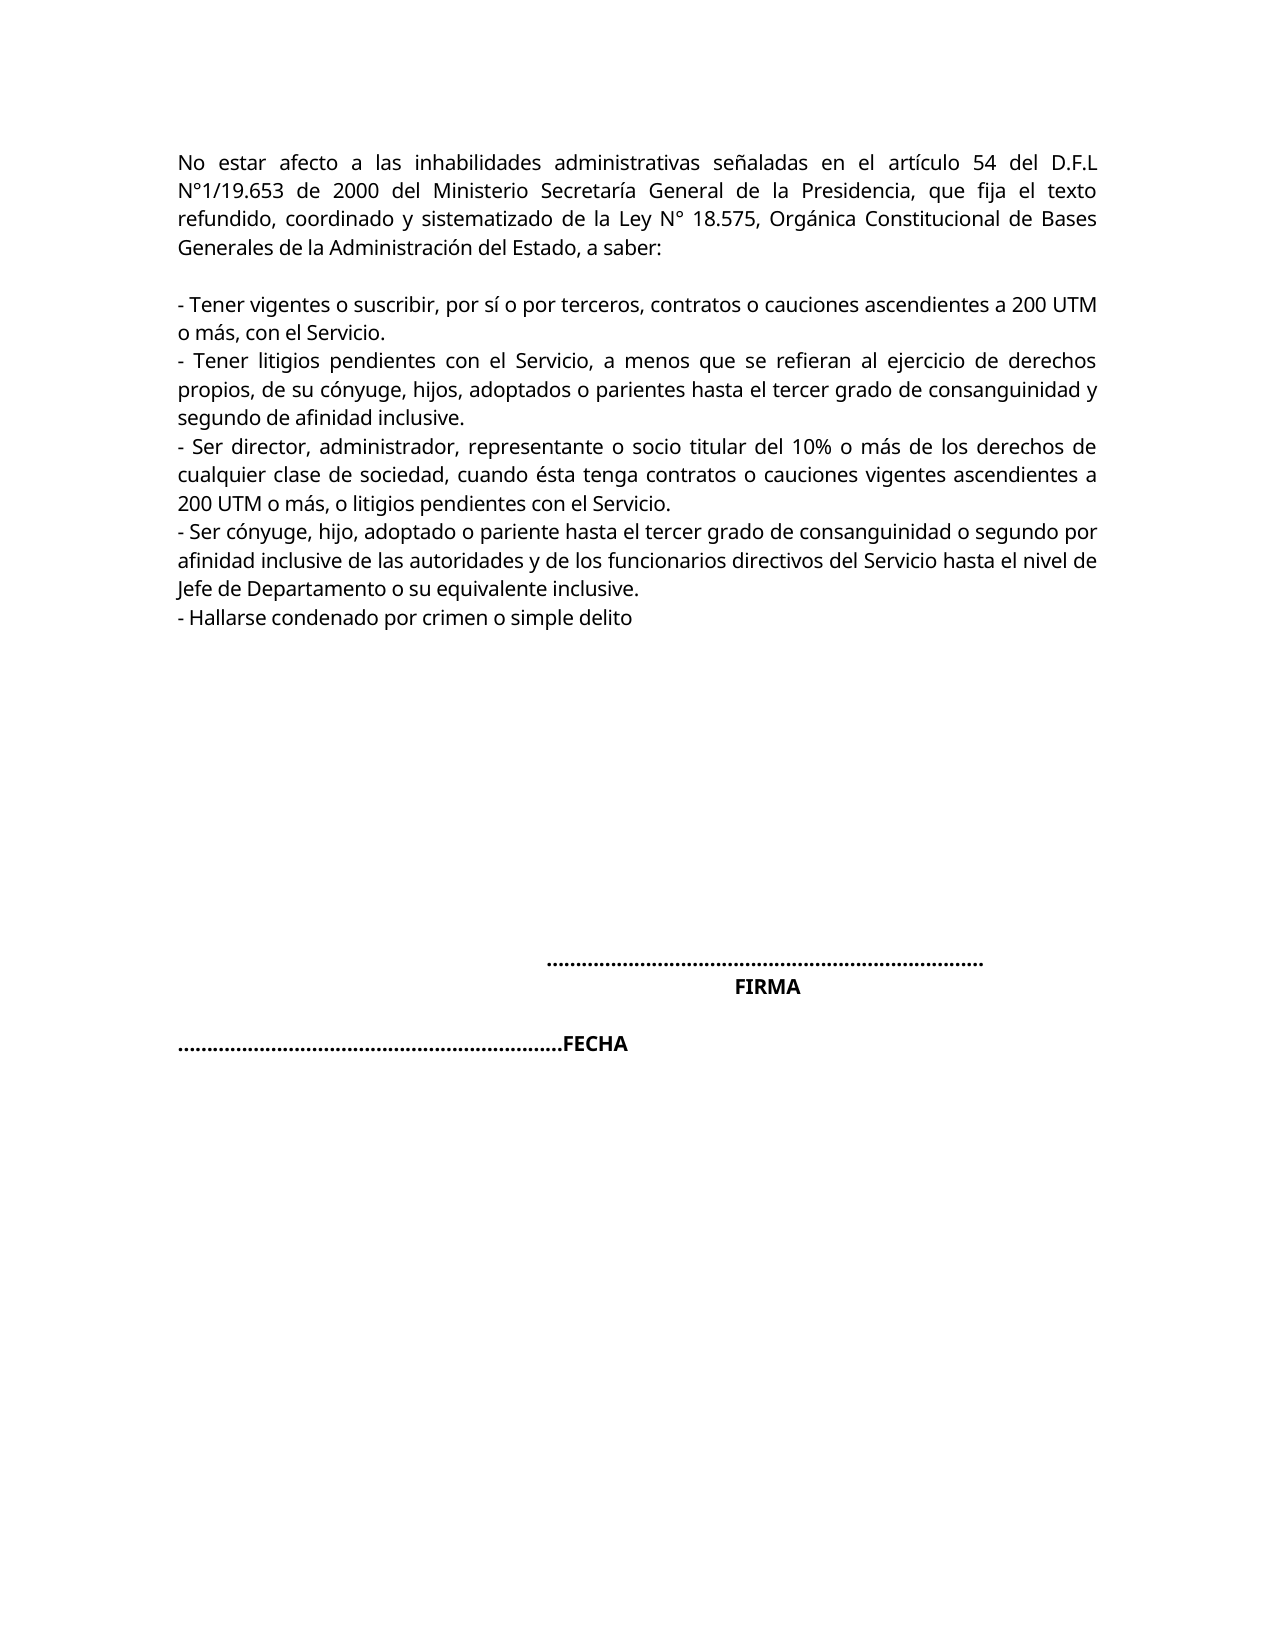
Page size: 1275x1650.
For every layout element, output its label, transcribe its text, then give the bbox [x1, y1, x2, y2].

text - Tener vigentes o suscribir, por sí o por terceros, contratos o cauciones ascendientes a 200 UTM o más, con el Servicio. [177, 290, 1098, 347]
text - Hallarse condenado por crimen o simple delito [177, 603, 1098, 631]
text - Ser director, administrador, representante o socio titular del 10% o más de los derechos de cualquier clase de sociedad, cuando ésta tenga contratos o cauciones vigentes ascendientes a 200 UTM o más, o litigios pendientes con el Servicio. [177, 432, 1098, 517]
text No estar afecto a las inhabilidades administrativas señaladas en el artículo 54 del D.F.L N°1/19.653 de 2000 del Ministerio Secretaría General de la Presidencia, que fija el texto refundido, coordinado y sistematizado de la Ley N° 18.575, Orgánica Constitucional de Bases Generales de la Administración del Estado, a saber: [177, 148, 1098, 261]
text - Ser cónyuge, hijo, adoptado o pariente hasta el tercer grado de consanguinidad o segundo por afinidad inclusive de las autoridades y de los funcionarios directivos del Servicio hasta el nivel de Jefe de Departamento o su equivalente inclusive. [177, 517, 1098, 603]
text …………………………………………………………FECHA [177, 1029, 1098, 1058]
text FIRMA [177, 972, 1098, 1001]
text - Tener litigios pendientes con el Servicio, a menos que se refieran al ejercicio de derechos propios, de su cónyuge, hijos, adoptados o parientes hasta el tercer grado de consanguinidad y segundo de afinidad inclusive. [177, 347, 1098, 432]
text ………………………………………………………………… [177, 944, 1098, 972]
